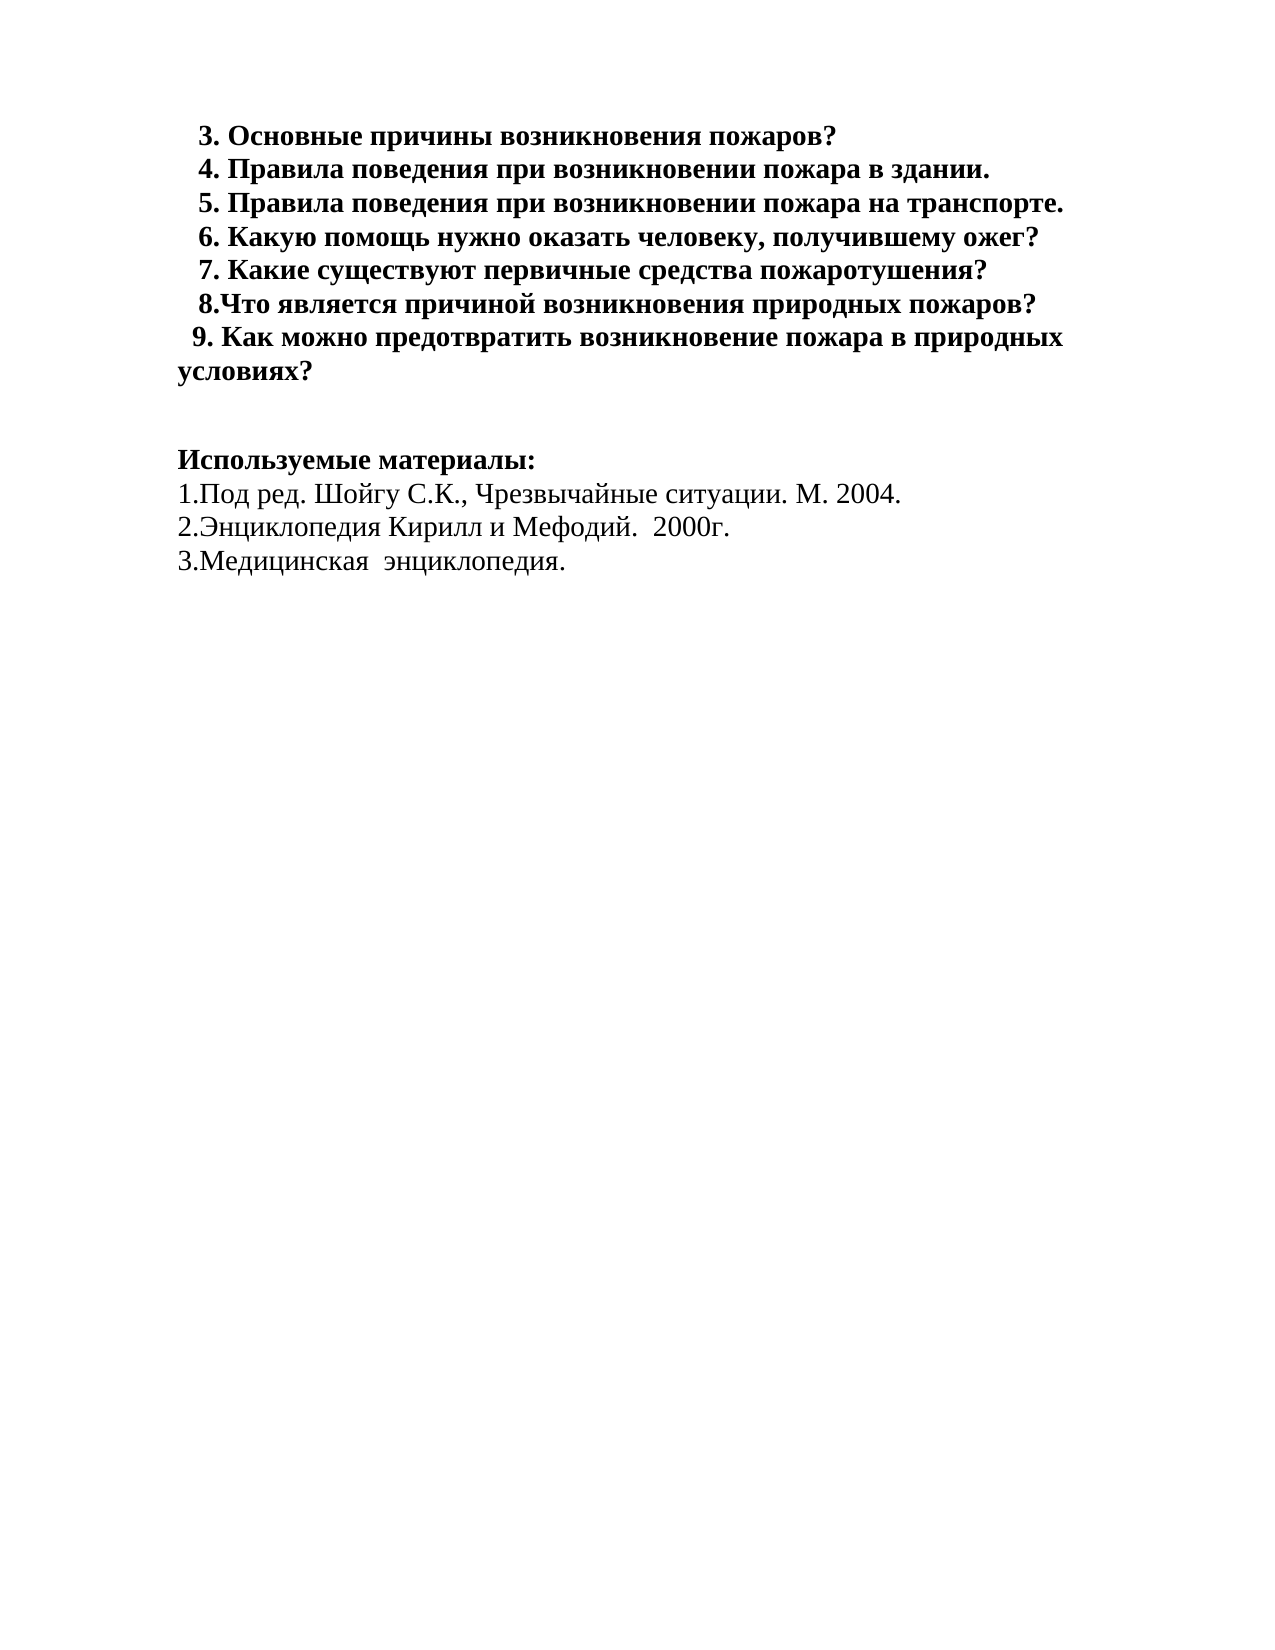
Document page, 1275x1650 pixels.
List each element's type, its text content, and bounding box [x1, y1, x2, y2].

text 3. Основные причины возникновения пожаров? [198, 118, 1186, 152]
text 7. Какие существуют первичные средства пожаротушения? [198, 252, 1186, 286]
text 4. Правила поведения при возникновении пожара в здании. [198, 152, 1186, 185]
text 5. Правила поведения при возникновении пожара на транспорте. [198, 185, 1186, 219]
text 2.Энциклопедия Кирилл и Мефодий. 2000г. [177, 509, 1186, 543]
text 6. Какую помощь нужно оказать человеку, получившему ожег? [198, 219, 1186, 252]
text 8.Что является причиной возникновения природных пожаров? [198, 286, 1186, 319]
text Используемые материалы: [177, 442, 1186, 476]
text 3.Медицинская энциклопедия. [177, 543, 1186, 577]
text 1.Под ред. Шойгу С.К., Чрезвычайные ситуации. М. 2004. [177, 476, 1186, 509]
text 9. Как можно предотвратить возникновение пожара в природных условиях? [177, 319, 1186, 386]
